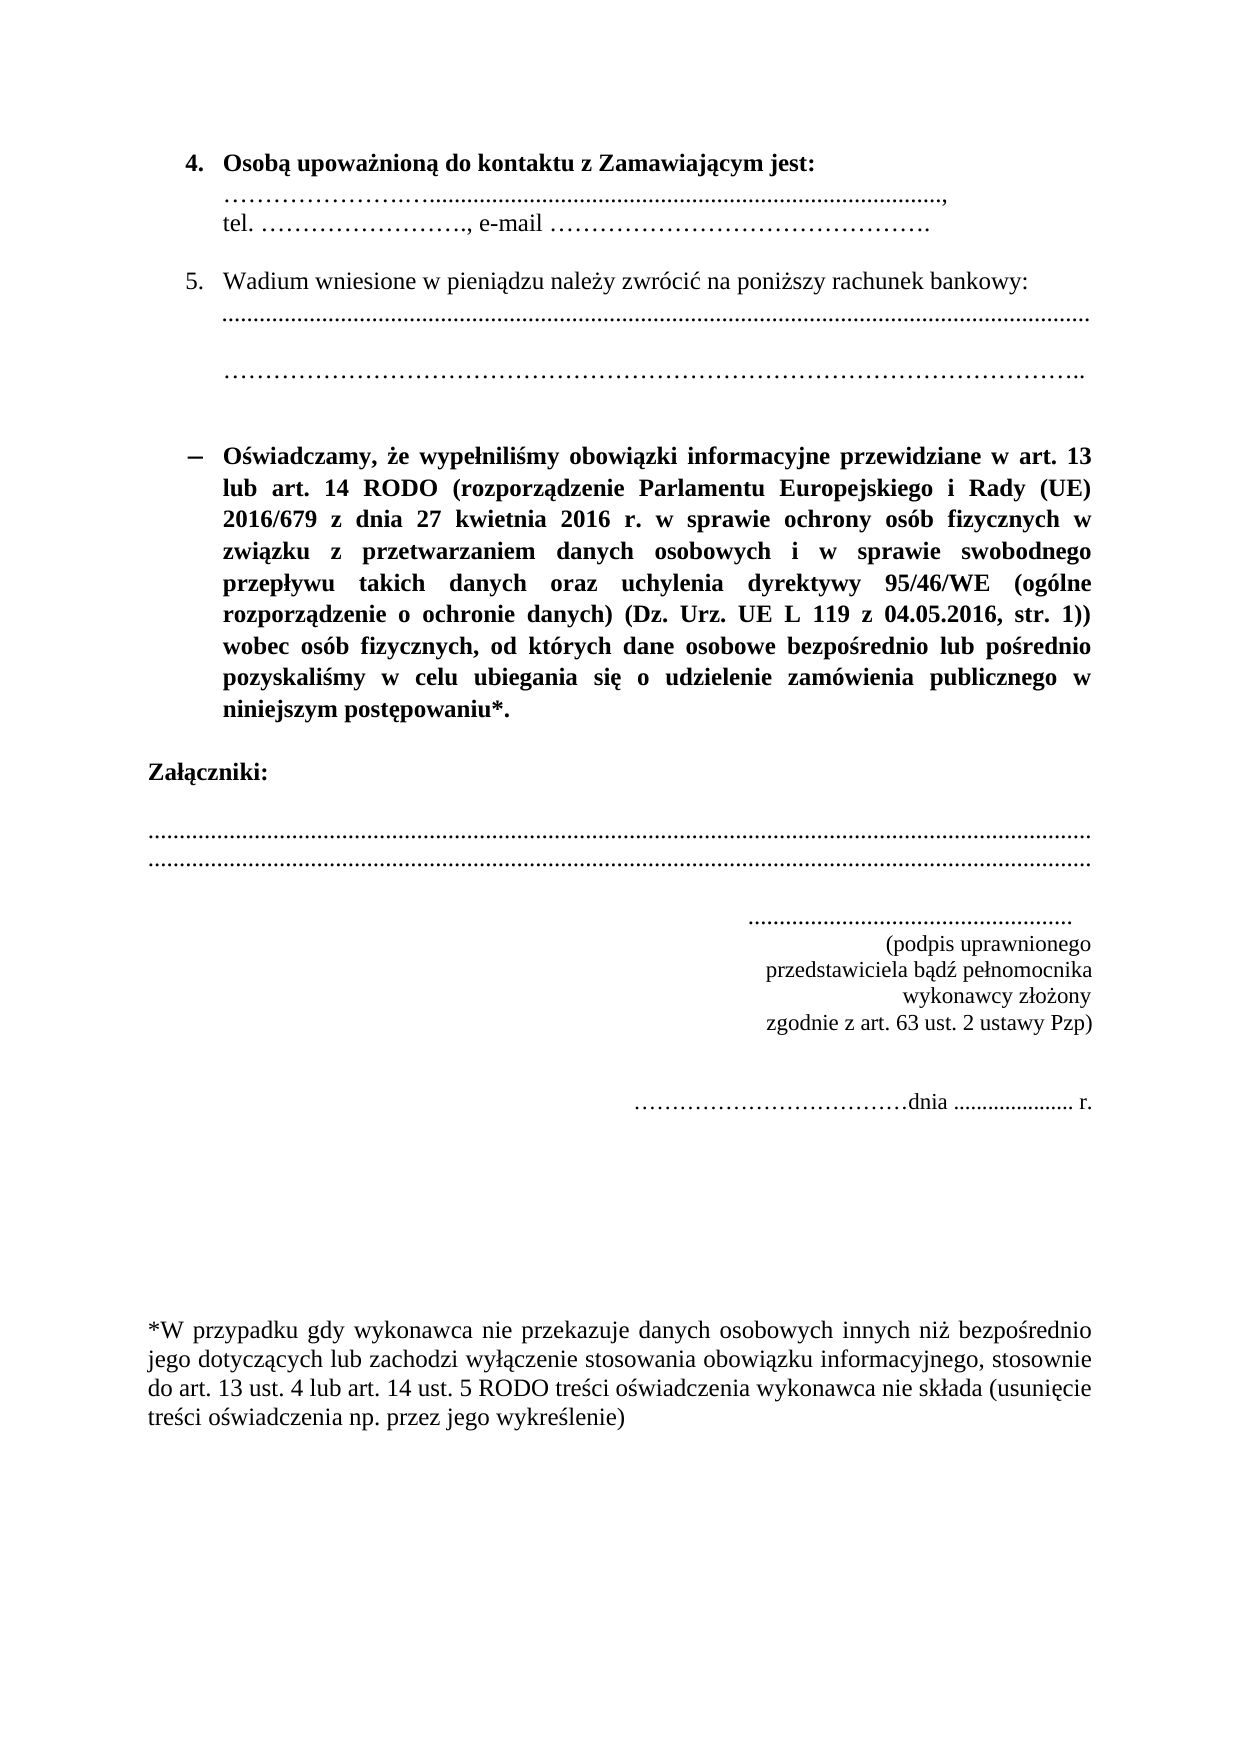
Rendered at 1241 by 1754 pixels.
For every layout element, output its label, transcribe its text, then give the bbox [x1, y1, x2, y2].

text (podpis uprawnionego przedstawiciela bądź pełnomocnika [148, 930, 1093, 982]
text ....................................................................................................................................................... [148, 843, 1093, 872]
text *W przypadku gdy wykonawca nie przekazuje danych osobowych innych niż bezpośrednio jego dotyczących lub zachodzi wyłączenie stosowania obowiązku informacyjnego, stosownie do art. 13 ust. 4 lub art. 14 ust. 5 RODO treści oświadczenia wykonawca nie składa (usunięcie treści oświadczenia np. przez jego wykreślenie) [148, 1316, 1093, 1431]
text ………………………………………………………………………………………….. [148, 355, 1093, 384]
text ………………………………dnia ..................... r. [148, 1088, 1093, 1114]
list Wadium wniesione w pieniądzu należy zwrócić na poniższy rachunek bankowy: [185, 266, 1093, 294]
list Oświadczamy, że wypełniliśmy obowiązki informacyjne przewidziane w art. 13 lub art. 14 RODO (rozporządzenie Parlamentu Europejskiego i Rady (UE) 2016/679 z dnia 27 kwietnia 2016 r. w sprawie ochrony osób fizycznych w związku z przetwarzaniem danych osobowych i w sprawie swobodnego przepływu takich danych oraz uchylenia dyrektywy 95/46/WE (ogólne rozporządzenie o ochronie danych) (Dz. Urz. UE L 119 z 04.05.2016, str. 1)) wobec osób fizycznych, od których dane osobowe bezpośrednio lub pośrednio pozyskaliśmy w celu ubiegania się o udzielenie zamówienia publicznego w niniejszym postępowaniu*. [185, 441, 1093, 723]
text tel. ……………………., e-mail ………………………………………. [148, 208, 1093, 237]
text wykonawcy złożony zgodnie z art. 63 ust. 2 ustawy Pzp) [148, 982, 1093, 1035]
text ………………….….................................................................................., [148, 179, 1093, 208]
text Załączniki: [148, 757, 1093, 786]
text ....................................................................................................................................................... [148, 815, 1093, 843]
text ........................................................................................................................................... [148, 298, 1093, 326]
text .................................................... [148, 901, 1093, 930]
list Osobą upoważnioną do kontaktu z Zamawiającym jest: [185, 148, 1093, 176]
